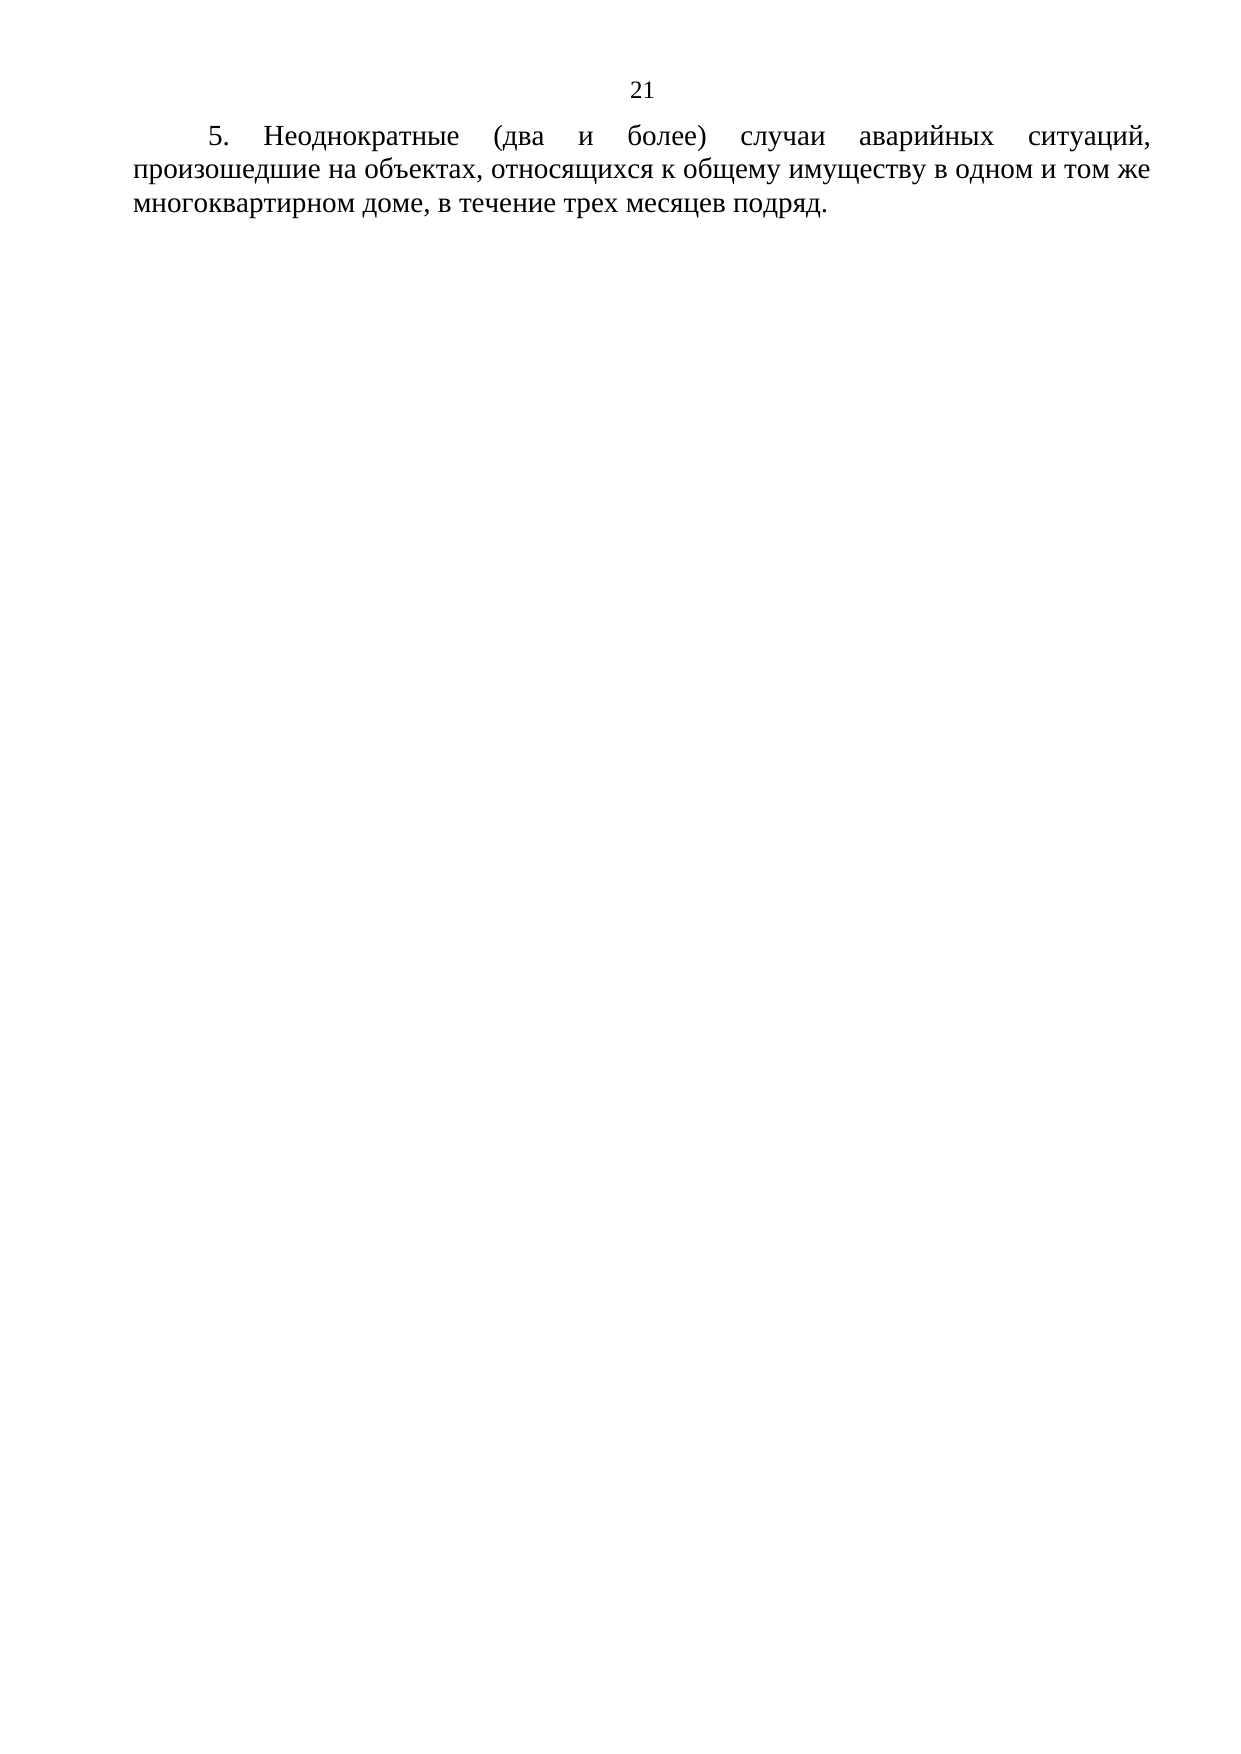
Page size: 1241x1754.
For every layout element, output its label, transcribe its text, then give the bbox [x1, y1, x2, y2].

text 5. Неоднократные (два и более) случаи аварийных ситуаций, произошедшие на объектах, относящихся к общему имуществу в одном и том же многоквартирном доме, в течение трех месяцев подряд. [133, 118, 1152, 219]
